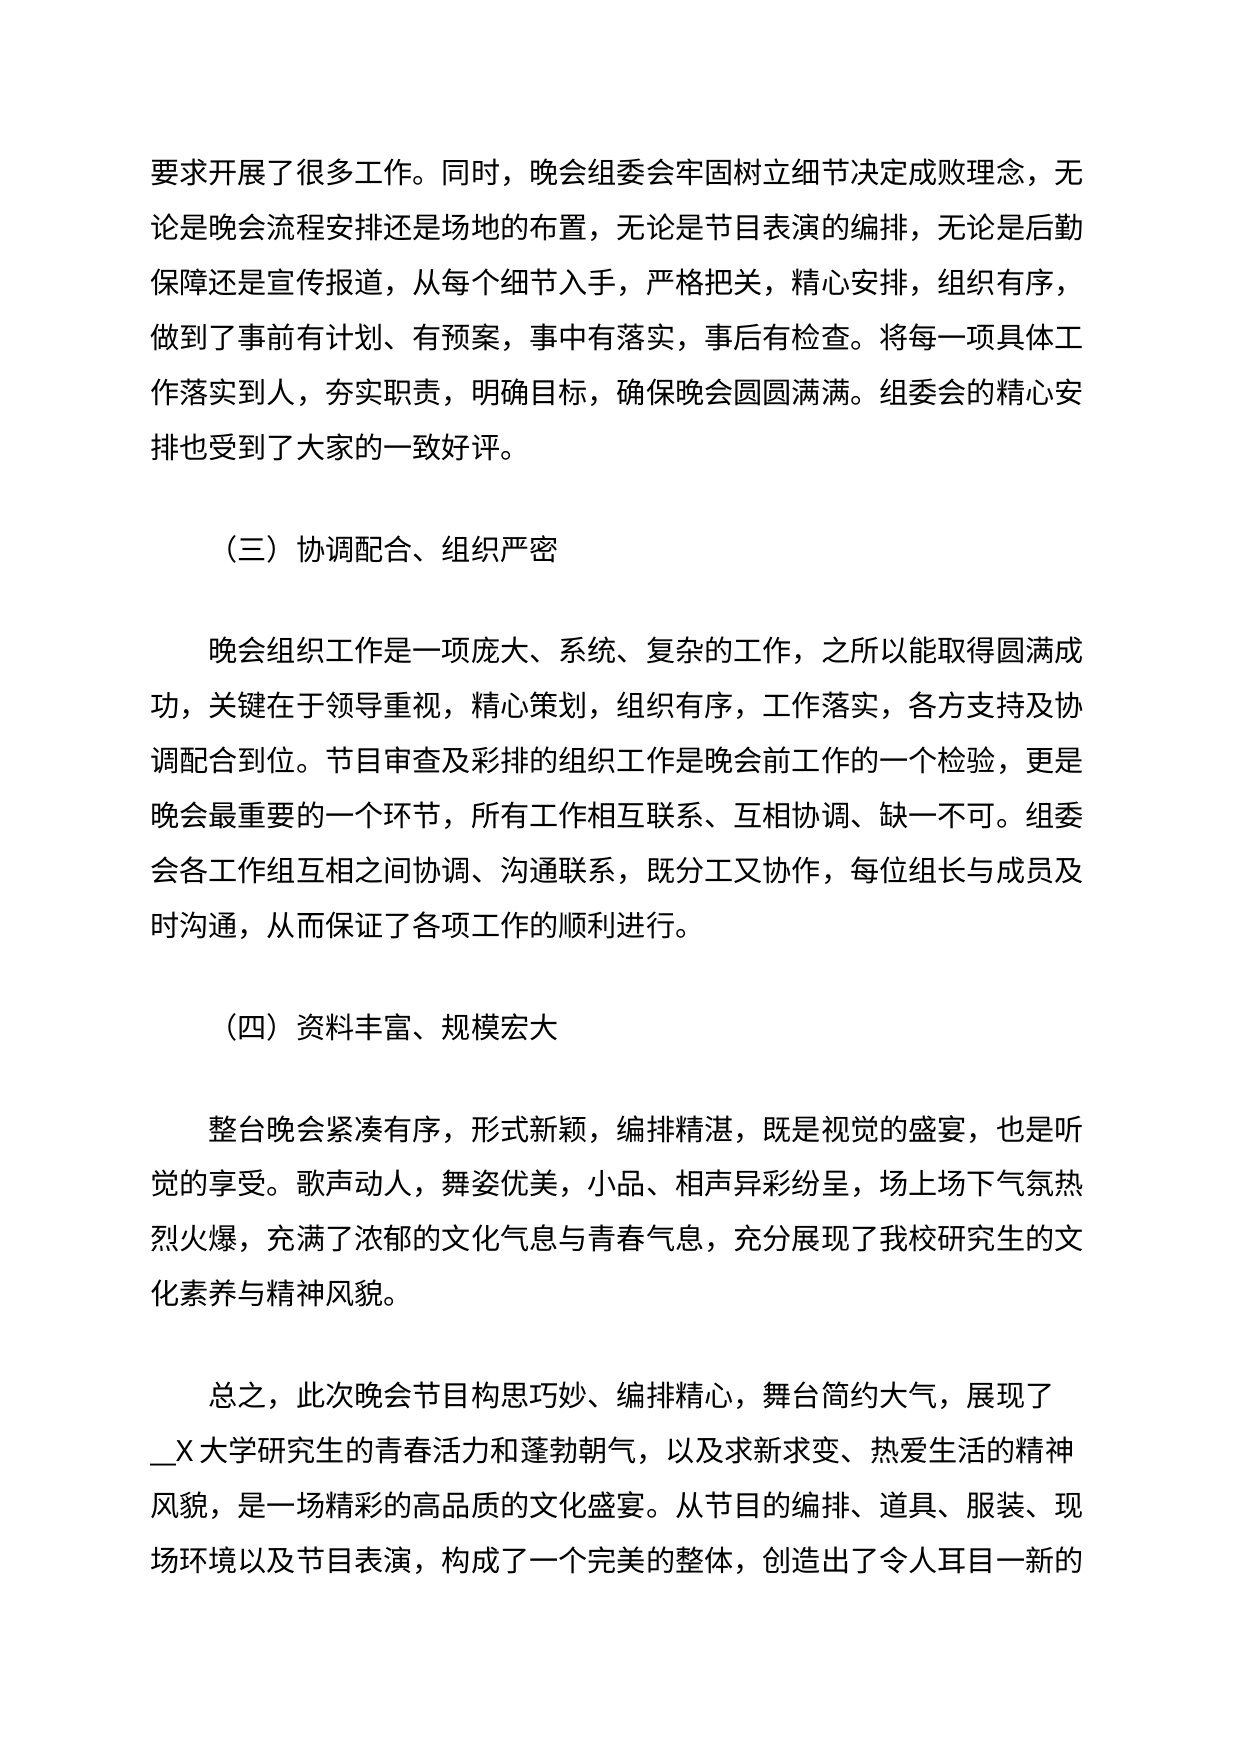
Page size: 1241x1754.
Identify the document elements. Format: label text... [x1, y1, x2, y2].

text （四）资料丰富、规模宏大 [150, 1004, 1090, 1047]
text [150, 1372, 1090, 1579]
text （三）协调配合、组织严密 [150, 526, 1090, 568]
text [150, 150, 1090, 467]
text 整台晚会紧凑有序，形式新颖，编排精湛，既是视觉的盛宴，也是听觉的享受。歌声动人，舞姿优美，小品、相声异彩纷呈，场上场下气氛热烈火爆，充满了浓郁的文化气息与青春气息，充分展现了我校研究生的文化素养与精神风貌。 [150, 1106, 1090, 1313]
text 晚会组织工作是一项庞大、系统、复杂的工作，之所以能取得圆满成功，关键在于领导重视，精心策划，组织有序，工作落实，各方支持及协调配合到位。节目审查及彩排的组织工作是晚会前工作的一个检验，更是晚会最重要的一个环节，所有工作相互联系、互相协调、缺一不可。组委会各工作组互相之间协调、沟通联系，既分工又协作，每位组长与成员及时沟通，从而保证了各项工作的顺利进行。 [150, 628, 1090, 945]
